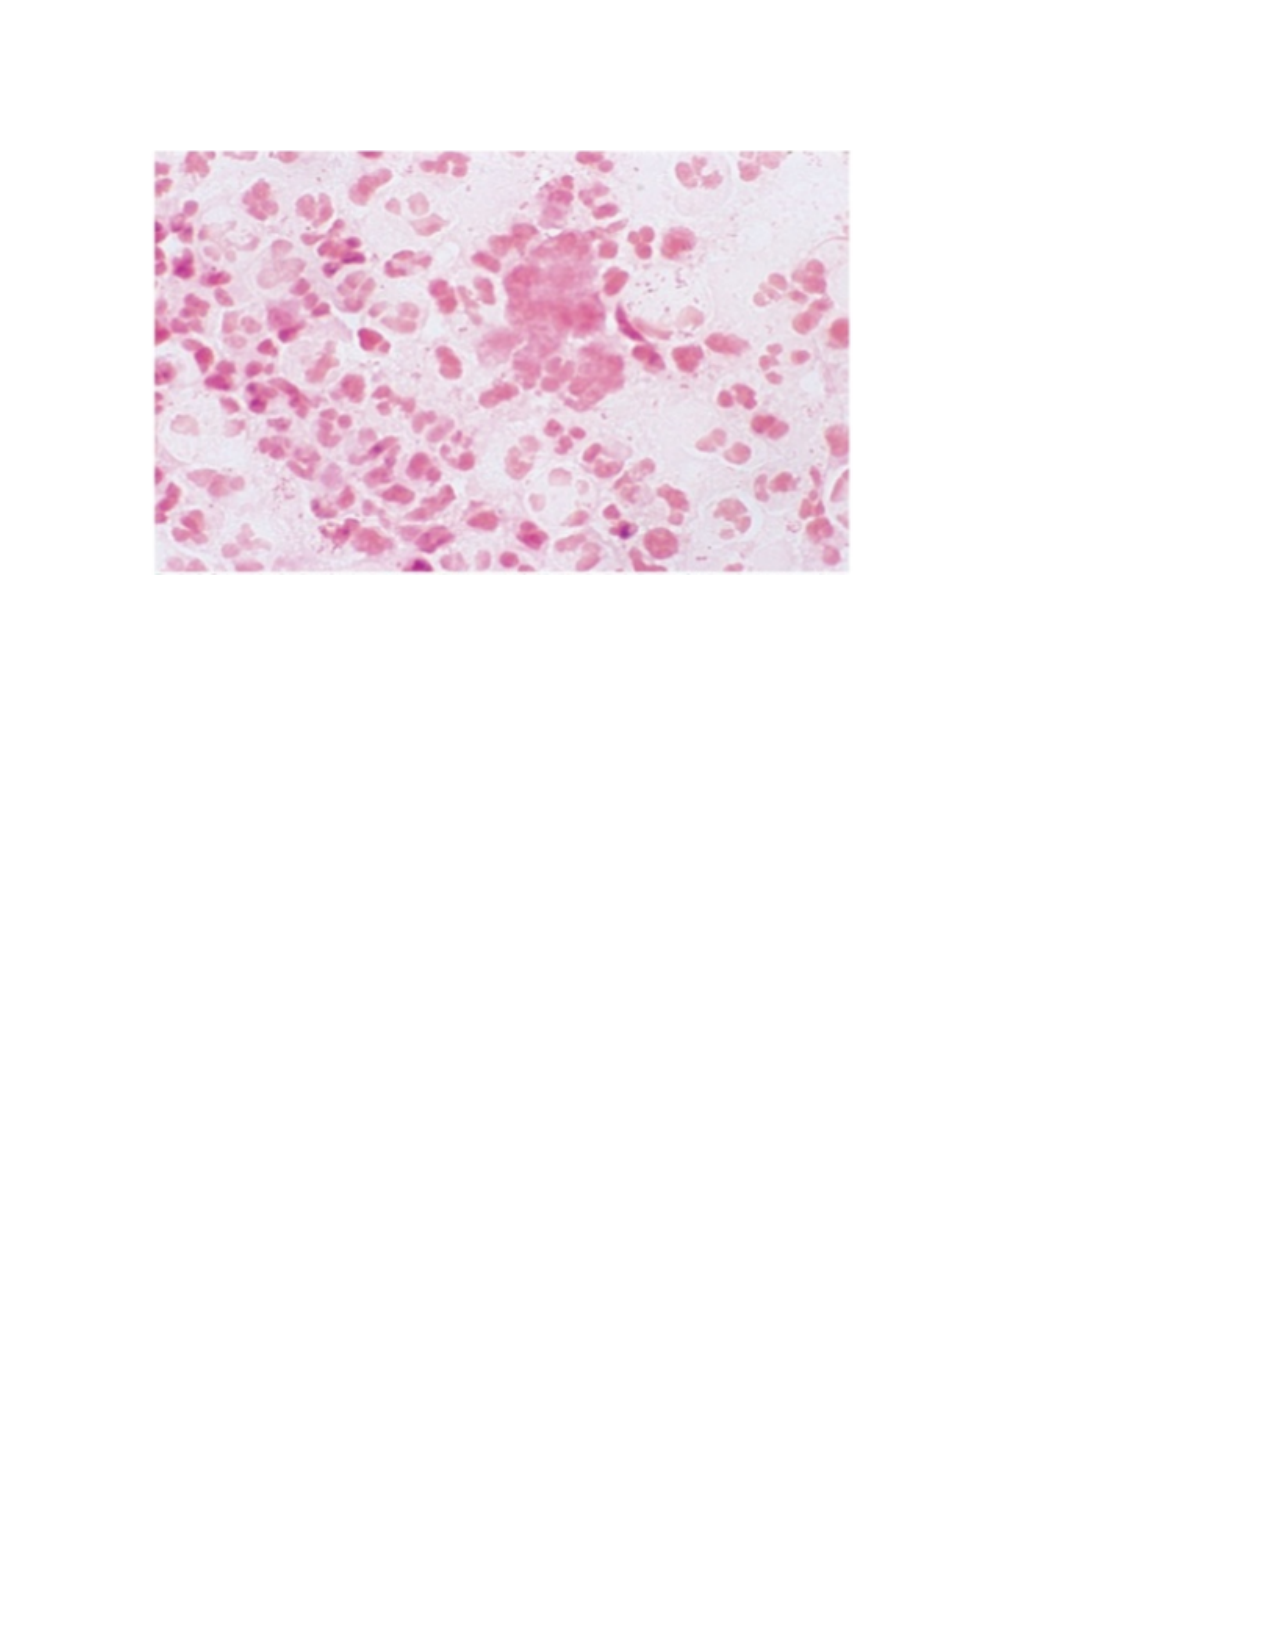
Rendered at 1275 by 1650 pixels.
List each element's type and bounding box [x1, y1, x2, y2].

picture [150, 150, 854, 575]
